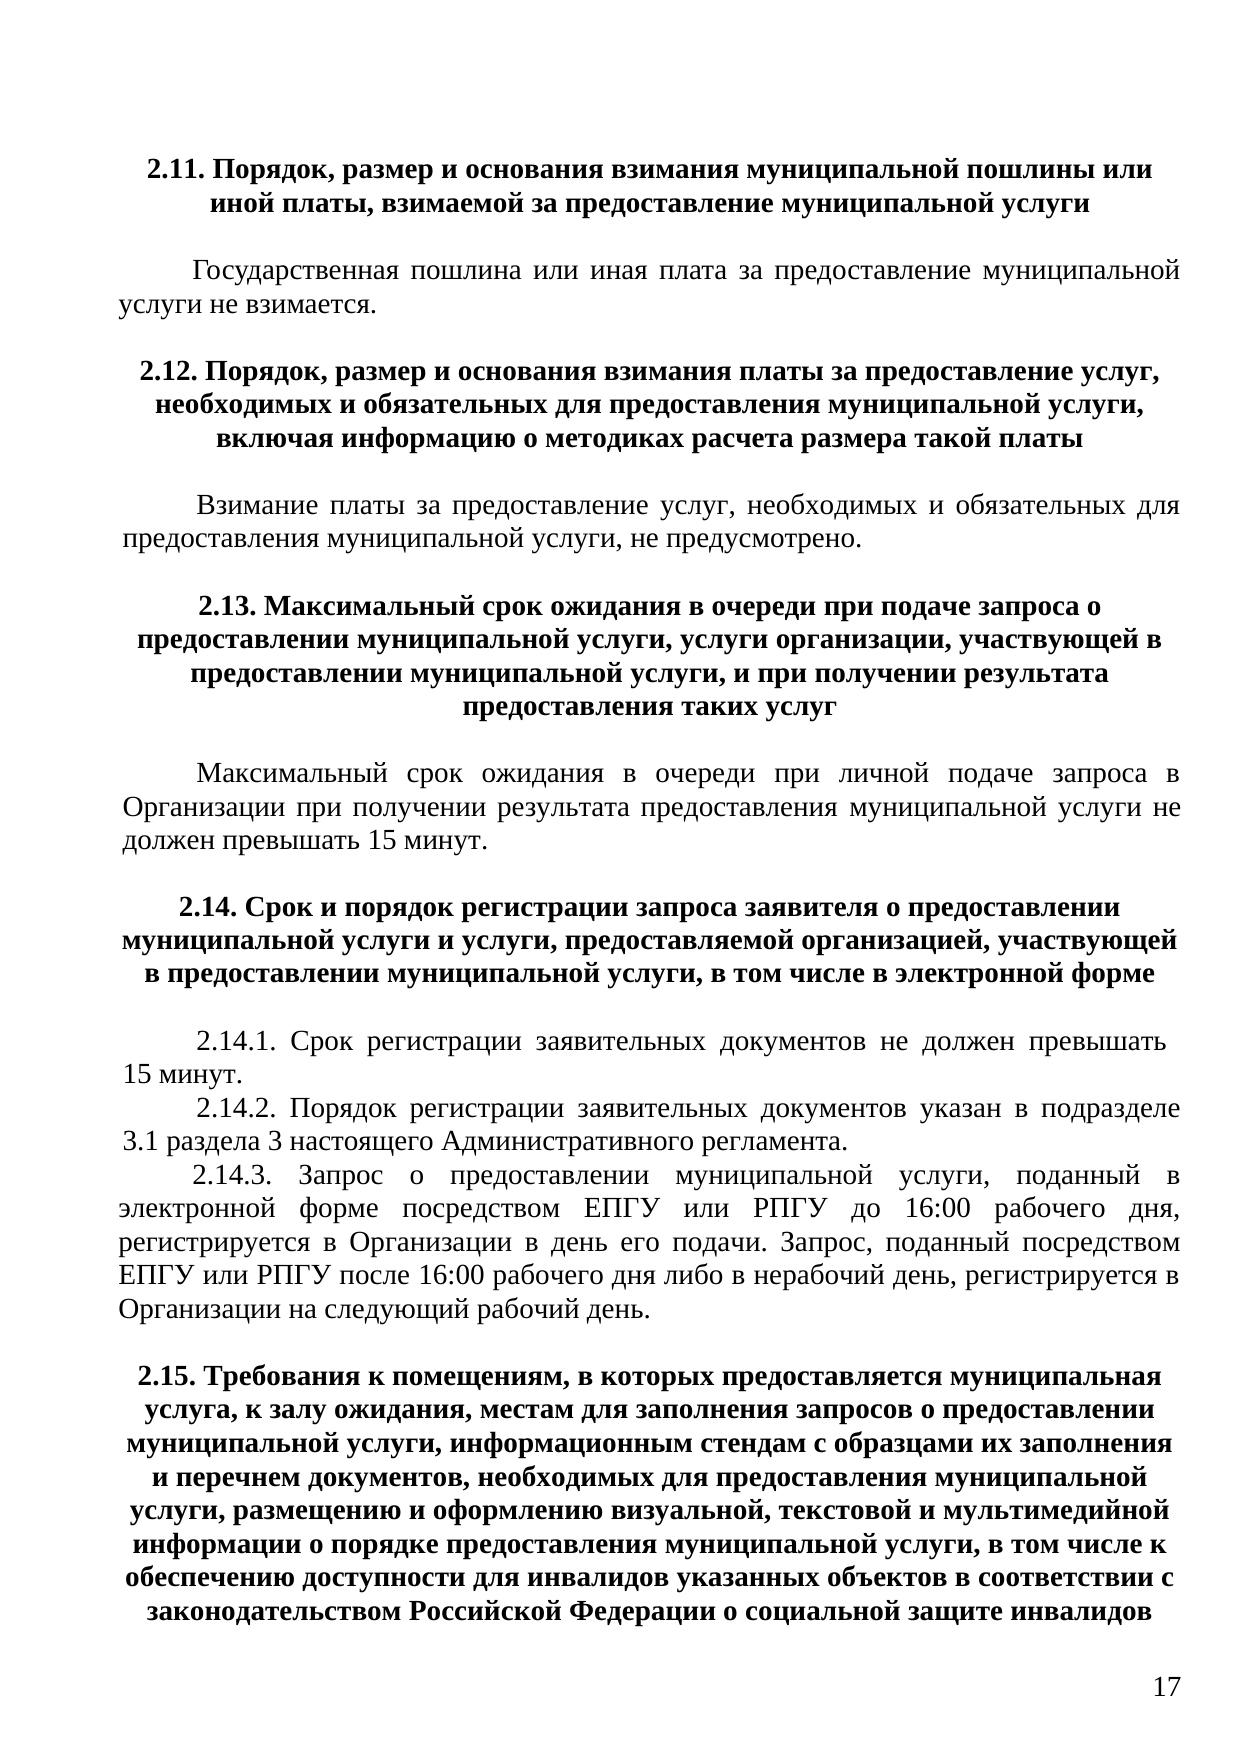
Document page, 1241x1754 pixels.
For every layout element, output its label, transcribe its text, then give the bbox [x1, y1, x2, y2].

text Взимание платы за предоставление услуг, необходимых и обязательных для предоставления муниципальной услуги, не предусмотрено. [122, 487, 1181, 554]
text 2.15. Требования к помещениям, в которых предоставляется муниципальная услуга, к залу ожидания, местам для заполнения запросов о предоставлении муниципальной услуги, информационным стендам с образцами их заполнения и перечнем документов, необходимых для предоставления муниципальной услуги, размещению и оформлению визуальной, текстовой и мультимедийной информации о порядке предоставления муниципальной услуги, в том числе к обеспечению доступности для инвалидов указанных объектов в соответствии с законодательством Российской Федерации о социальной защите инвалидов [118, 1358, 1181, 1626]
text 2.13. Максимальный срок ожидания в очереди при подаче запроса о предоставлении муниципальной услуги, услуги организации, участвующей в предоставлении муниципальной услуги, и при получении результата предоставления таких услуг [118, 588, 1181, 722]
text 2.14.3. Запрос о предоставлении муниципальной услуги, поданный в электронной форме посредством ЕПГУ или РПГУ до 16:00 рабочего дня, регистрируется в Организации в день его подачи. Запрос, поданный посредством ЕПГУ или РПГУ после 16:00 рабочего дня либо в нерабочий день, регистрируется в Организации на следующий рабочий день. [118, 1157, 1181, 1324]
text 2.14.2. Порядок регистрации заявительных документов указан в подразделе 3.1 раздела 3 настоящего Административного регламента. [122, 1090, 1181, 1157]
text 2.14. Срок и порядок регистрации запроса заявителя о предоставлении муниципальной услуги и услуги, предоставляемой организацией, участвующей в предоставлении муниципальной услуги, в том числе в электронной форме [118, 889, 1181, 989]
text Максимальный срок ожидания в очереди при личной подаче запроса в Организации при получении результата предоставления муниципальной услуги не должен превышать 15 минут. [122, 755, 1181, 856]
text 2.14.1. Срок регистрации заявительных документов не должен превышать 15 минут. [122, 1023, 1181, 1090]
text Государственная пошлина или иная плата за предоставление муниципальной услуги не взимается. [118, 252, 1181, 319]
text 2.11. Порядок, размер и основания взимания муниципальной пошлины или иной платы, взимаемой за предоставление муниципальной услуги [118, 152, 1181, 219]
text 2.12. Порядок, размер и основания взимания платы за предоставление услуг, необходимых и обязательных для предоставления муниципальной услуги, включая информацию о методиках расчета размера такой платы [118, 353, 1181, 453]
